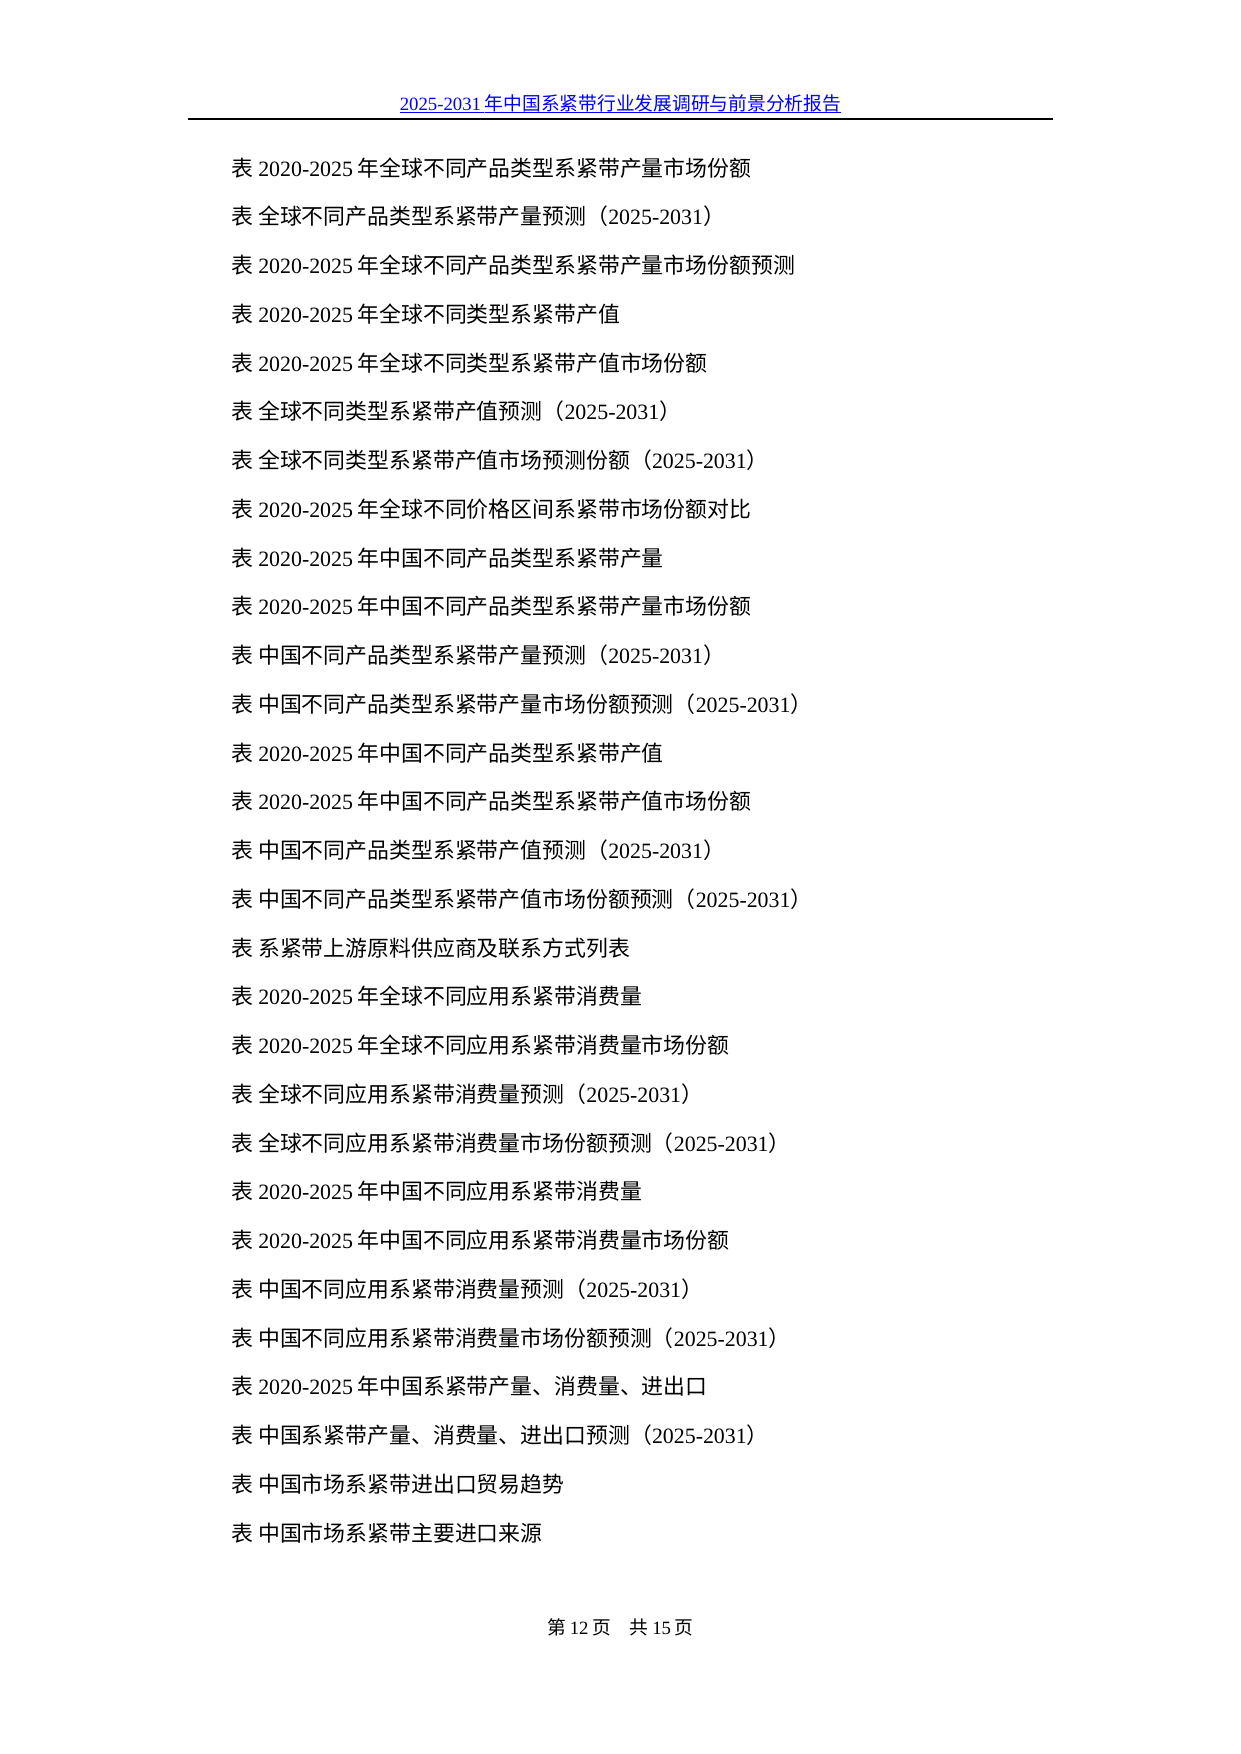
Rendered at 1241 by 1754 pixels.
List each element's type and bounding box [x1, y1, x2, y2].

text [187, 150, 1053, 1548]
